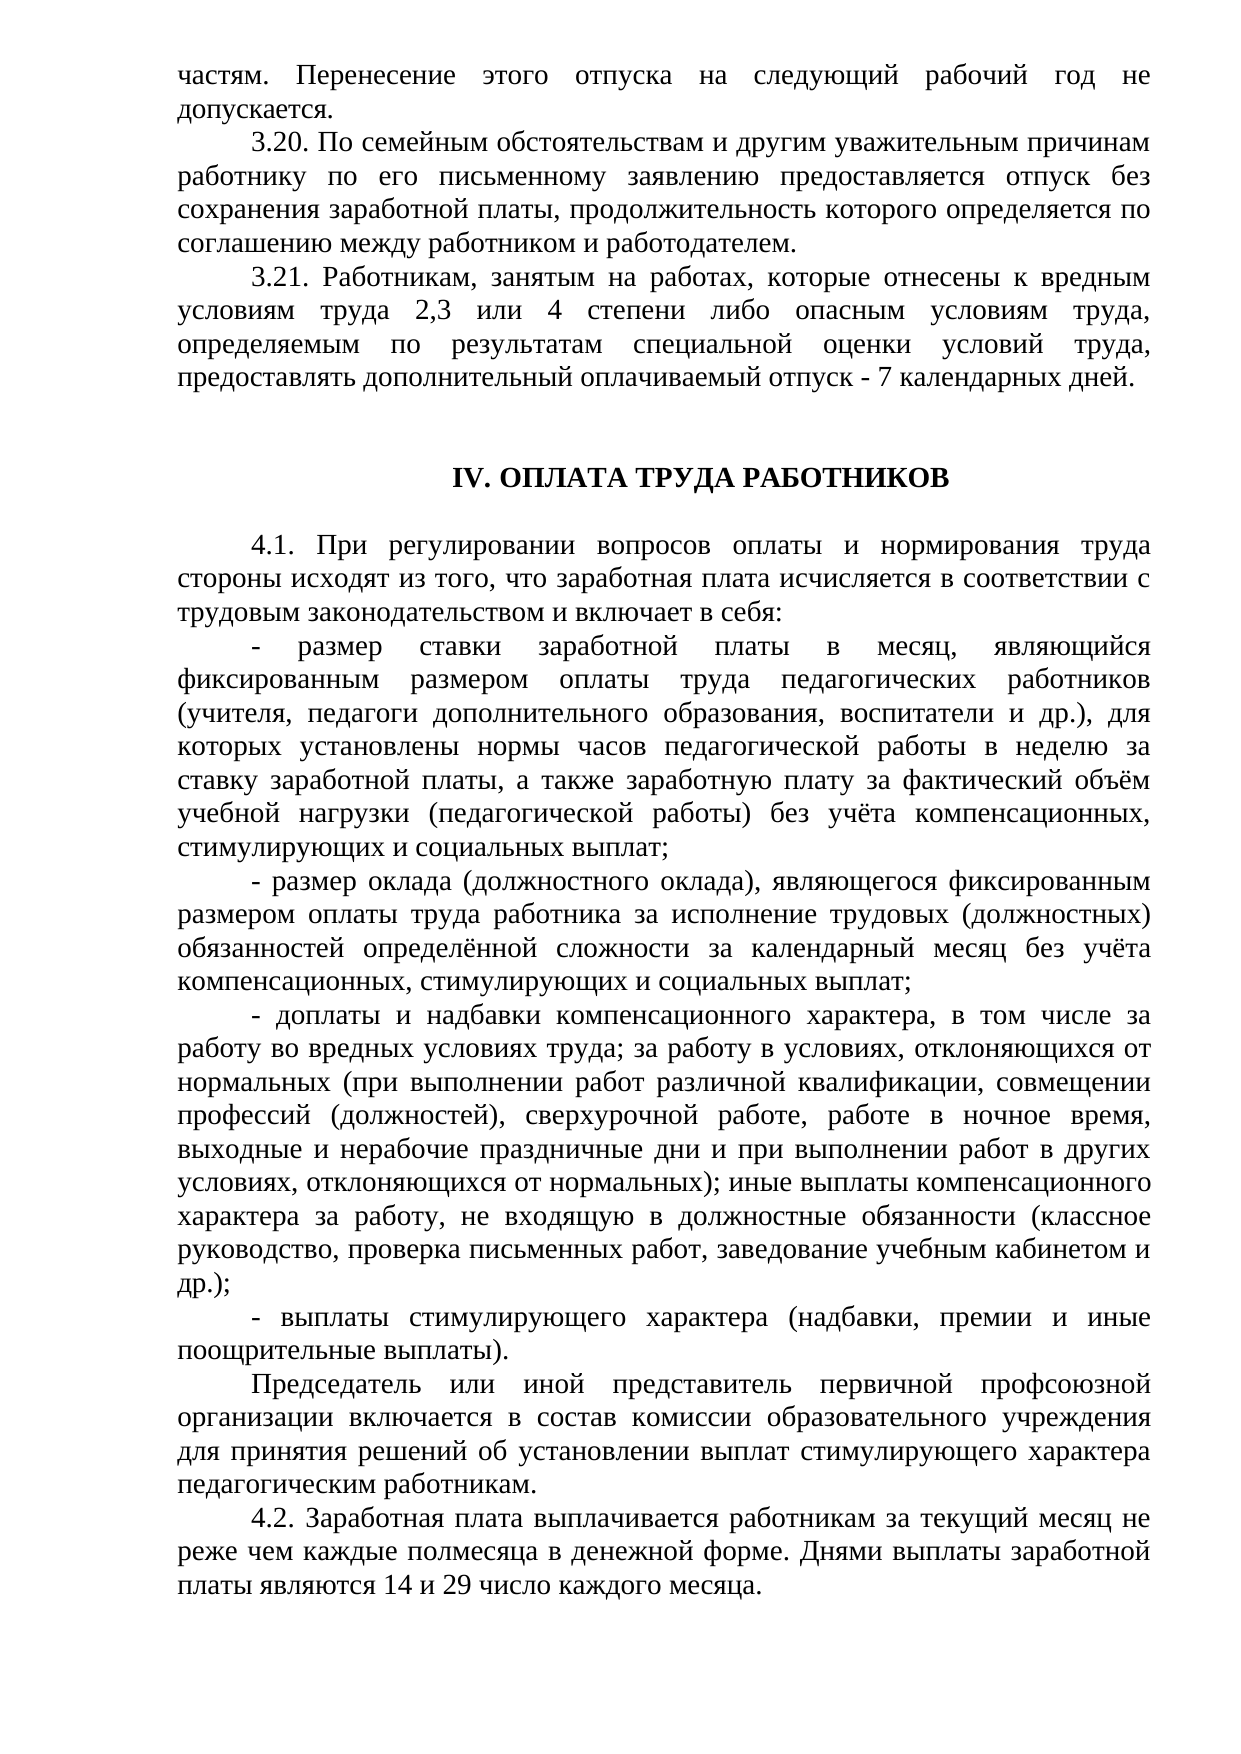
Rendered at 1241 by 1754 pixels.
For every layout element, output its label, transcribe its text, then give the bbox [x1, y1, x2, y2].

subtitle ОПЛАТА ТРУДА РАБОТНИКОВ [452, 460, 1152, 493]
text Председатель или иной представитель первичной профсоюзной организации включается в состав комиссии образовательного учреждения для принятия решений об установлении выплат стимулирующего характера педагогическим работникам. [177, 1366, 1152, 1500]
list размер ставки заработной платы в месяц, являющийся фиксированным размером оплаты труда педагогических работников (учителя, педагоги дополнительного образования, воспитатели и др.), для которых установлены нормы часов педагогической работы в неделю за ставку заработной платы, а также заработную плату за фактический объём учебной нагрузки (педагогической работы) без учёта компенсационных, стимулирующих и социальных выплат; [177, 628, 1152, 862]
text 3.21. Работникам, занятым на работах, которые отнесены к вредным условиям труда 2,3 или 4 степени либо опасным условиям труда, определяемым по результатам специальной оценки условий труда, предоставлять дополнительный оплачиваемый отпуск - 7 календарных дней. [177, 259, 1152, 393]
list Заработная плата выплачивается работникам за текущий месяц не реже чем каждые полмесяца в денежной форме. Днями выплаты заработной платы являются 14 и 29 число каждого месяца. [177, 1500, 1152, 1601]
list доплаты и надбавки компенсационного характера, в том числе за работу во вредных условиях труда; за работу в условиях, отклоняющихся от нормальных (при выполнении работ различной квалификации, совмещении профессий (должностей), сверхурочной работе, работе в ночное время, выходные и нерабочие праздничные дни и при выполнении работ в других условиях, отклоняющихся от нормальных); иные выплаты компенсационного характера за работу, не входящую в должностные обязанности (классное руководство, проверка письменных работ, заведование учебным кабинетом и др.); [177, 997, 1152, 1299]
text частям. Перенесение этого отпуска на следующий рабочий год не допускается. [177, 57, 1152, 124]
text 3.20. По семейным обстоятельствам и другим уважительным причинам работнику по его письменному заявлению предоставляется отпуск без сохранения заработной платы, продолжительность которого определяется по соглашению между работником и работодателем. [177, 124, 1151, 259]
list выплаты стимулирующего характера (надбавки, премии и иные поощрительные выплаты). [177, 1299, 1152, 1366]
list размер оклада (должностного оклада), являющегося фиксированным размером оплаты труда работника за исполнение трудовых (должностных) обязанностей определённой сложности за календарный месяц без учёта компенсационных, стимулирующих и социальных выплат; [177, 863, 1152, 997]
list При регулировании вопросов оплаты и нормирования труда стороны исходят из того, что заработная плата исчисляется в соответствии с трудовым законодательством и включает в себя: [177, 527, 1151, 628]
